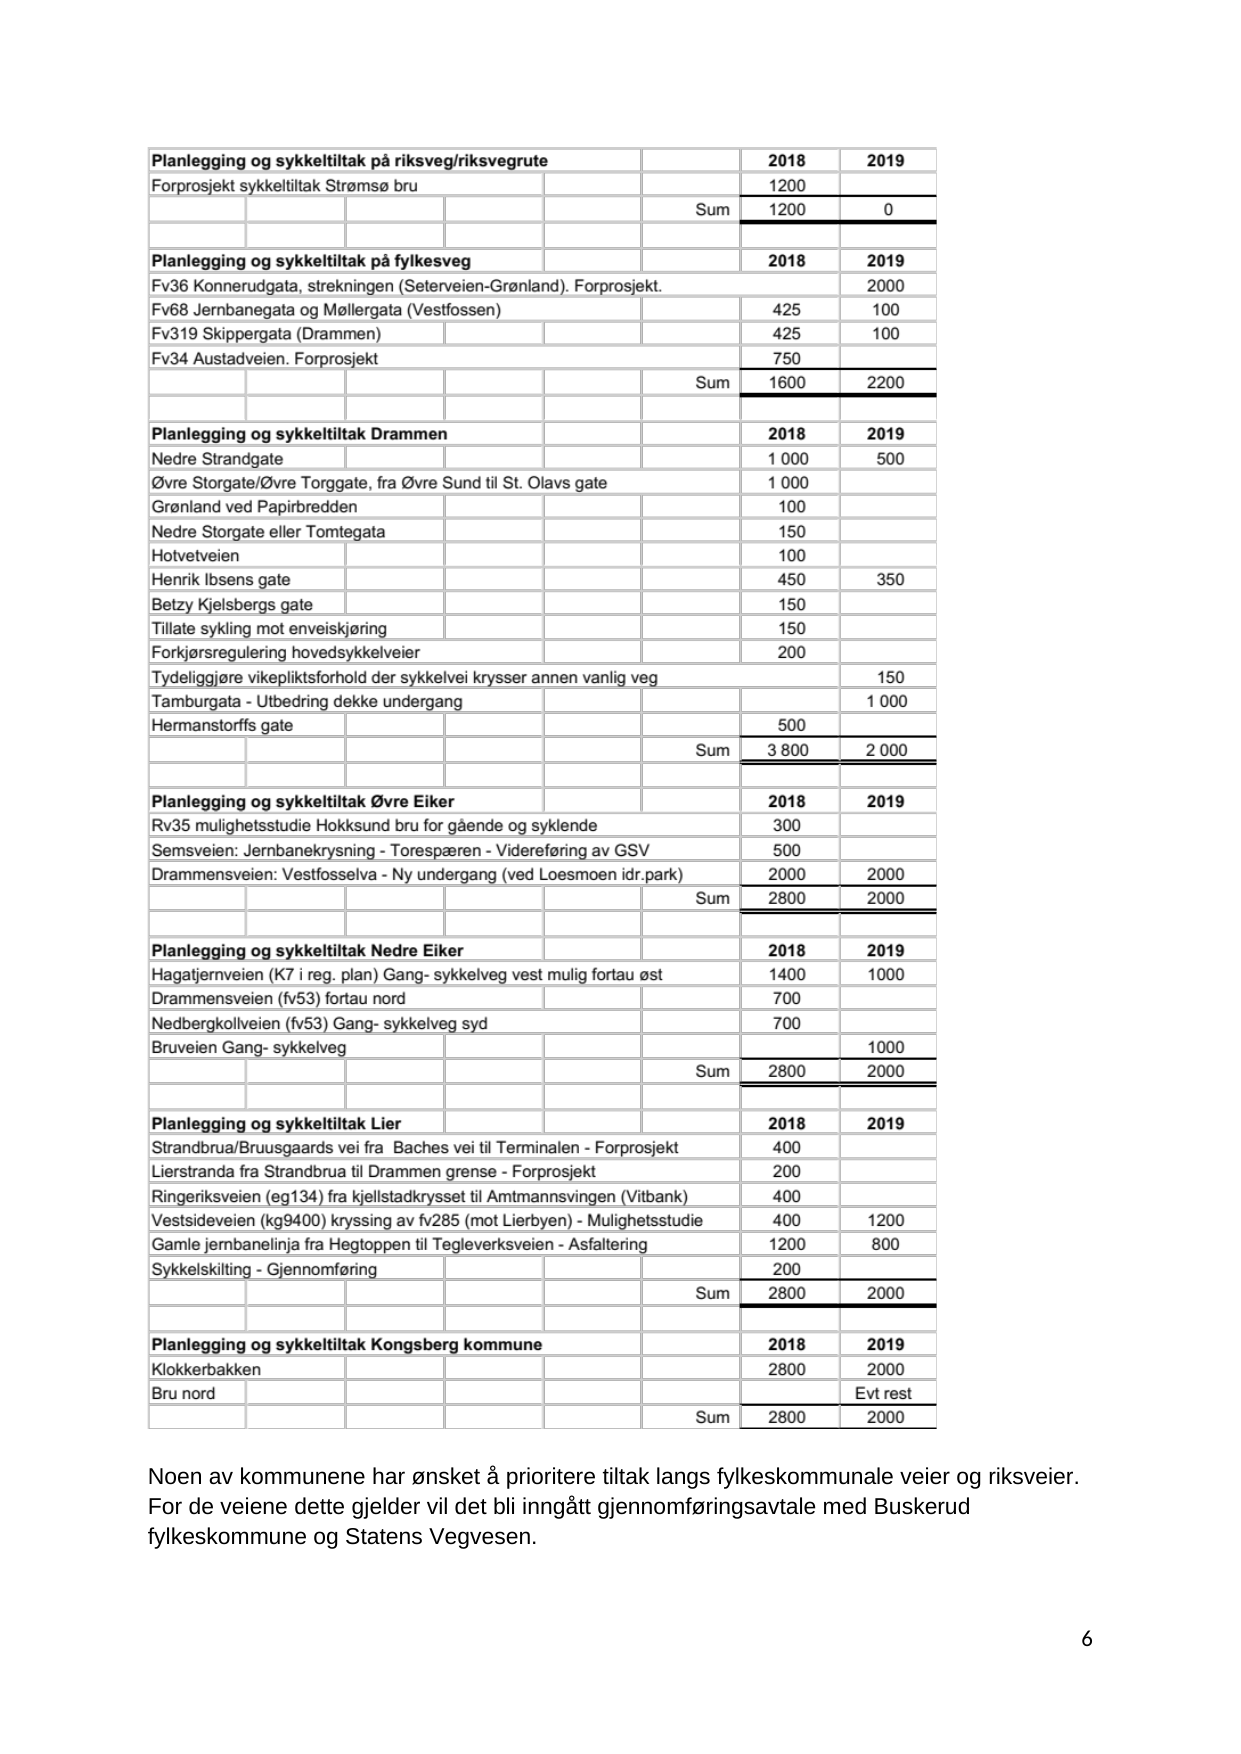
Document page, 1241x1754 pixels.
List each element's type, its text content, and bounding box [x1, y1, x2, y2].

text Noen av kommunene har ønsket å prioritere tiltak langs fylkeskommunale veier og riksveier. For de veiene dette gjelder vil det bli inngått gjennomføringsavtale med Buskerud fylkeskommune og Statens Vegvesen. [148, 148, 1093, 1550]
